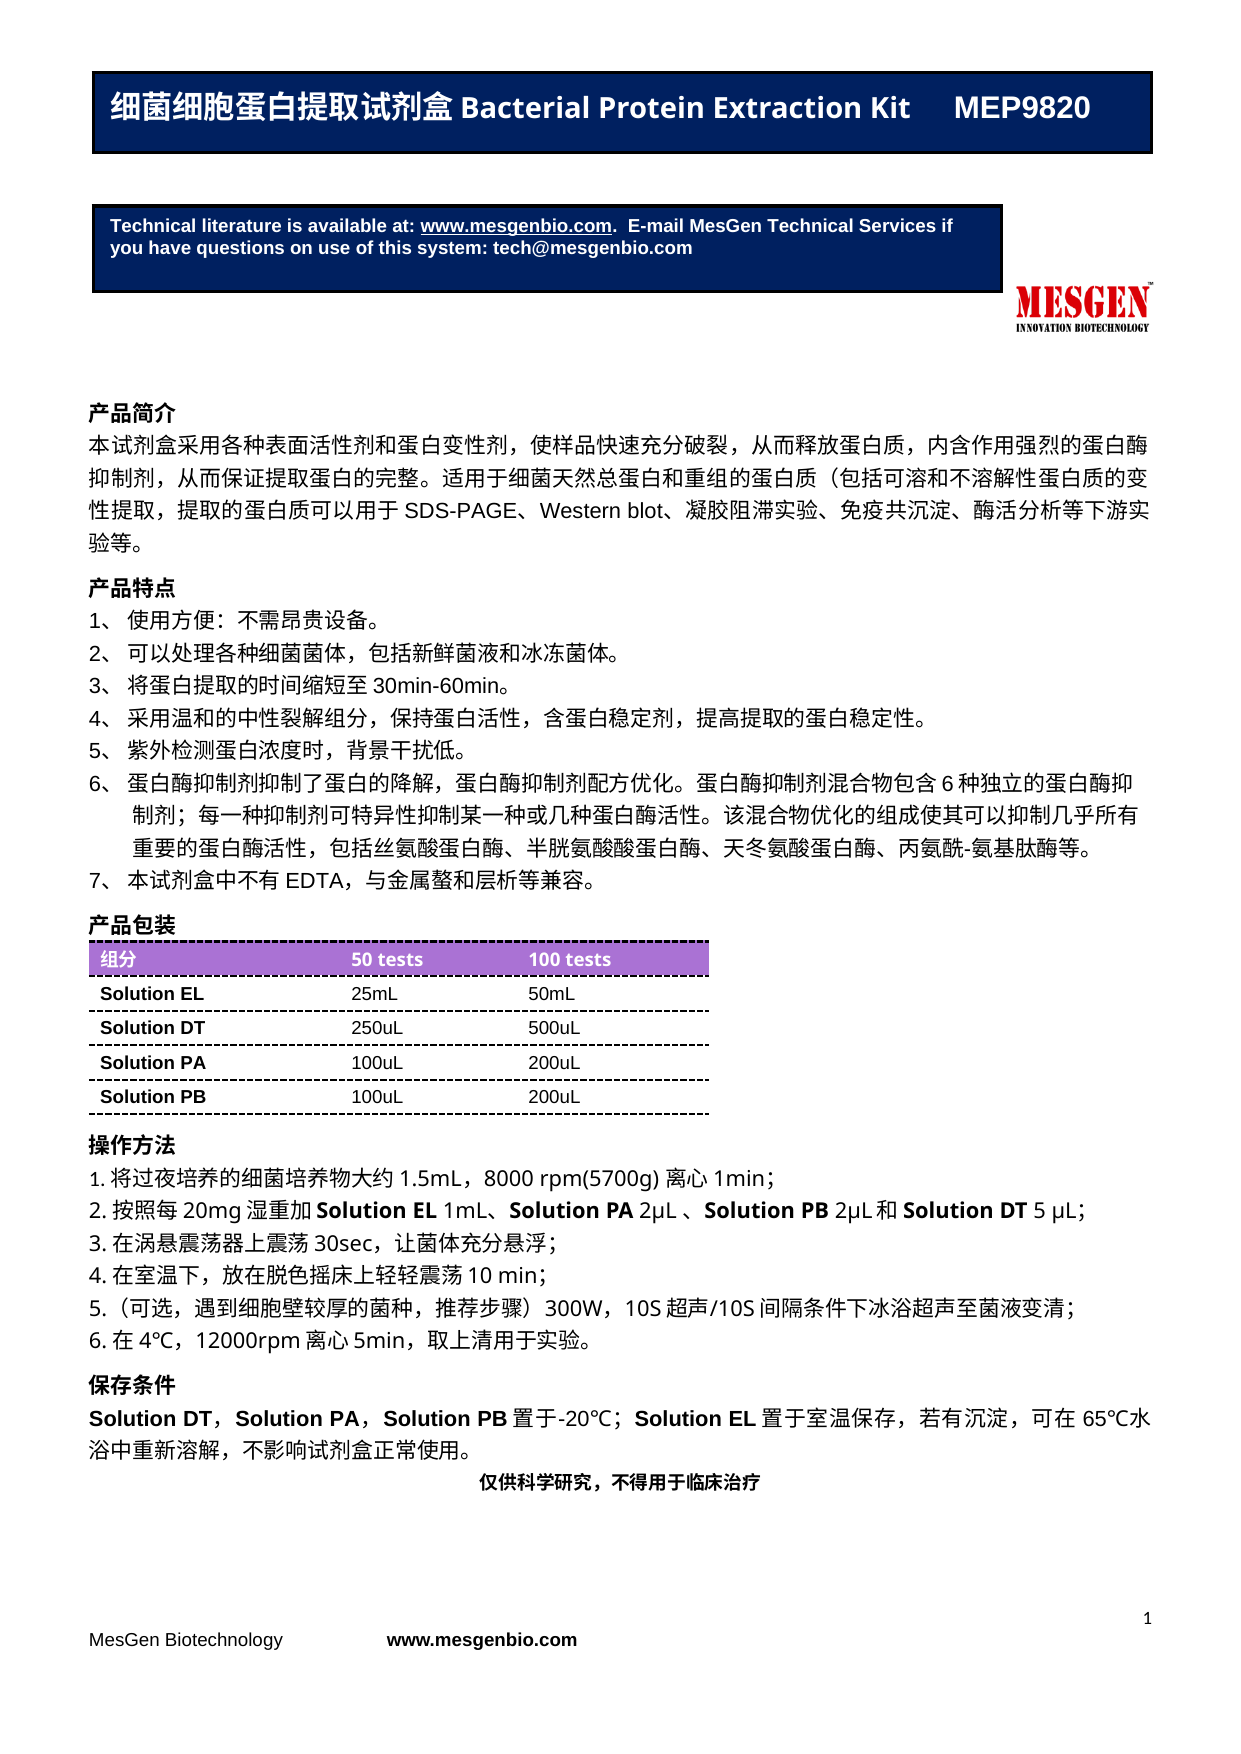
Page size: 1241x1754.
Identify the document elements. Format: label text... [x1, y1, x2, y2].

table_cell Solution DT [89, 1010, 340, 1044]
table_header 组分 [89, 940, 340, 975]
text 6、 蛋白酶抑制剂抑制了蛋白的降解，蛋白酶抑制剂配方优化。蛋白酶抑制剂混合物包含6种独立的蛋白酶抑制剂；每一种抑制剂可特异性抑制某一种或几种蛋白酶活性。该混合物优化的组成使其可以抑制几乎所有重要的蛋白酶活性，包括丝氨酸蛋白酶、半胱氨酸酸蛋白酶、天冬氨酸蛋白酶、丙氨酰-氨基肽酶等。 [89, 765, 1152, 863]
table_cell Solution PA [89, 1044, 340, 1079]
text 仅供科学研究，不得用于临床治疗 [89, 1465, 1152, 1498]
text 3. 在涡悬震荡器上震荡30sec，让菌体充分悬浮； [89, 1225, 1152, 1258]
text Solution DT，Solution PA，Solution PB置于-20℃；Solution EL置于室温保存，若有沉淀，可在65℃水浴中重新溶解，不影响试剂盒正常使用。 [89, 1400, 1152, 1465]
text 5、 紫外检测蛋白浓度时，背景干扰低。 [89, 733, 1152, 765]
table_header 100 tests [517, 940, 709, 975]
text 2. 按照每20mg湿重加Solution EL 1mL、Solution PA 2μL 、Solution PB 2μL和Solution DT 5 μL； [89, 1193, 1152, 1225]
text 1、 使用方便：不需昂贵设备。 [89, 603, 1152, 635]
text 保存条件 [89, 1368, 1152, 1400]
text 2、 可以处理各种细菌菌体，包括新鲜菌液和冰冻菌体。 [89, 635, 1152, 668]
text 5.（可选，遇到细胞壁较厚的菌种，推荐步骤）300W，10S超声/10S间隔条件下冰浴超声至菌液变清； [89, 1290, 1152, 1323]
table_cell 250uL [340, 1010, 517, 1044]
picture [1014, 278, 1160, 344]
text 4. 在室温下，放在脱色摇床上轻轻震荡10 min； [89, 1258, 1152, 1290]
table_cell 500uL [517, 1010, 709, 1044]
text 产品特点 [89, 570, 1152, 603]
text 产品简介 [89, 395, 1152, 428]
table_cell 50mL [517, 975, 709, 1009]
text 1. 将过夜培养的细菌培养物大约1.5mL，8000 rpm(5700g) 离心1min； [89, 1160, 1152, 1193]
text 4、 采用温和的中性裂解组分，保持蛋白活性，含蛋白稳定剂，提高提取的蛋白稳定性。 [89, 700, 1152, 733]
table_header 50 tests [340, 940, 517, 975]
table_cell 100uL [340, 1044, 517, 1079]
table_cell 200uL [517, 1079, 709, 1113]
text 本试剂盒采用各种表面活性剂和蛋白变性剂，使样品快速充分破裂，从而释放蛋白质，内含作用强烈的蛋白酶抑制剂，从而保证提取蛋白的完整。适用于细菌天然总蛋白和重组的蛋白质（包括可溶和不溶解性蛋白质的变性提取，提取的蛋白质可以用于SDS-PAGE、Western blot、凝胶阻滞实验、免疫共沉淀、酶活分析等下游实验等。 [89, 428, 1152, 558]
text 7、 本试剂盒中不有EDTA，与金属螯和层析等兼容。 [89, 863, 1152, 895]
text 产品包装 [89, 908, 1152, 940]
table_cell 200uL [517, 1044, 709, 1079]
table_cell 25mL [340, 975, 517, 1009]
text 6. 在4℃，12000rpm离心5min，取上清用于实验。 [89, 1323, 1152, 1355]
text 操作方法 [89, 1128, 1152, 1160]
table_cell 100uL [340, 1079, 517, 1113]
table_cell Solution PB [89, 1079, 340, 1113]
table_cell Solution EL [89, 975, 340, 1009]
text 3、 将蛋白提取的时间缩短至30min-60min。 [89, 668, 1152, 700]
